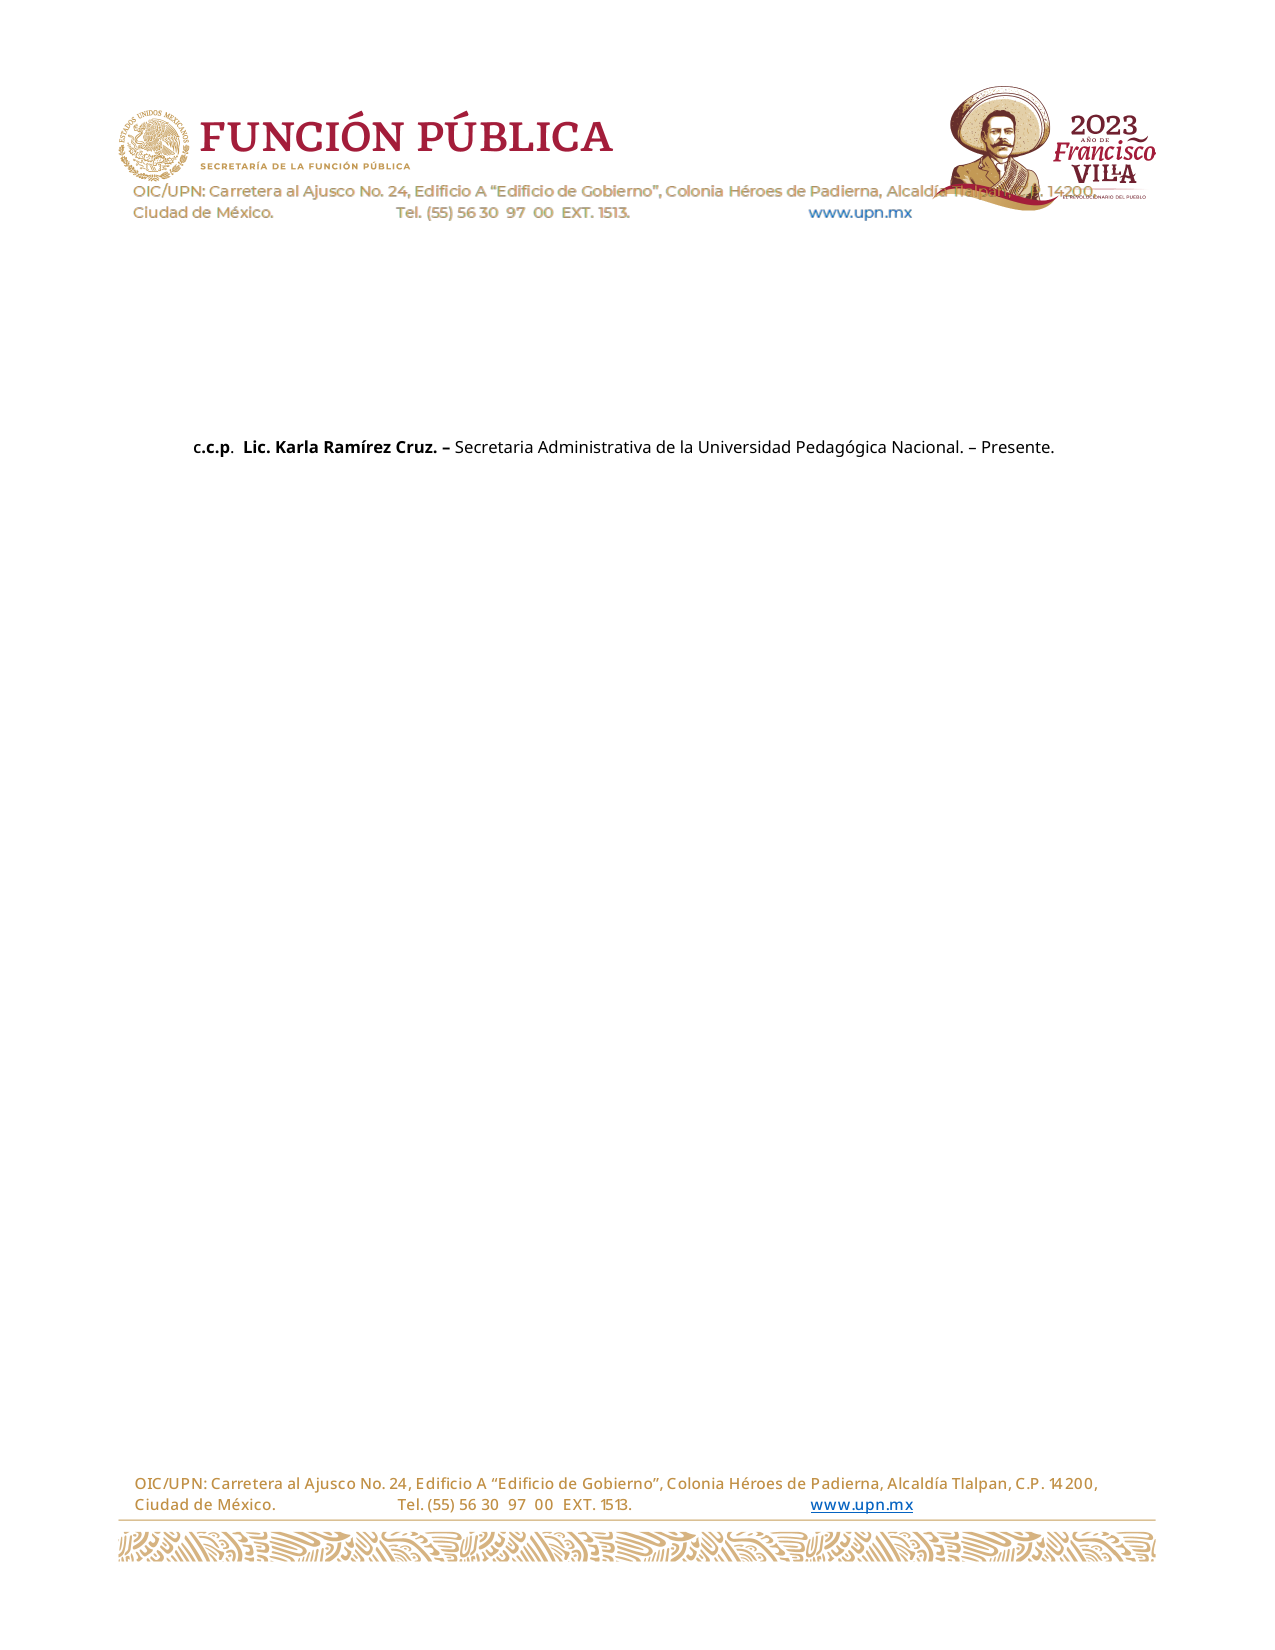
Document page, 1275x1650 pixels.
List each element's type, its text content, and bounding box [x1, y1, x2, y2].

picture [0, 0, 1274, 1650]
list C.c.p. Lic. Karla Ramírez Cruz. – Secretaria Administrativa de la Universidad Pedagógica Nacional. – Presente. [193, 436, 1157, 458]
